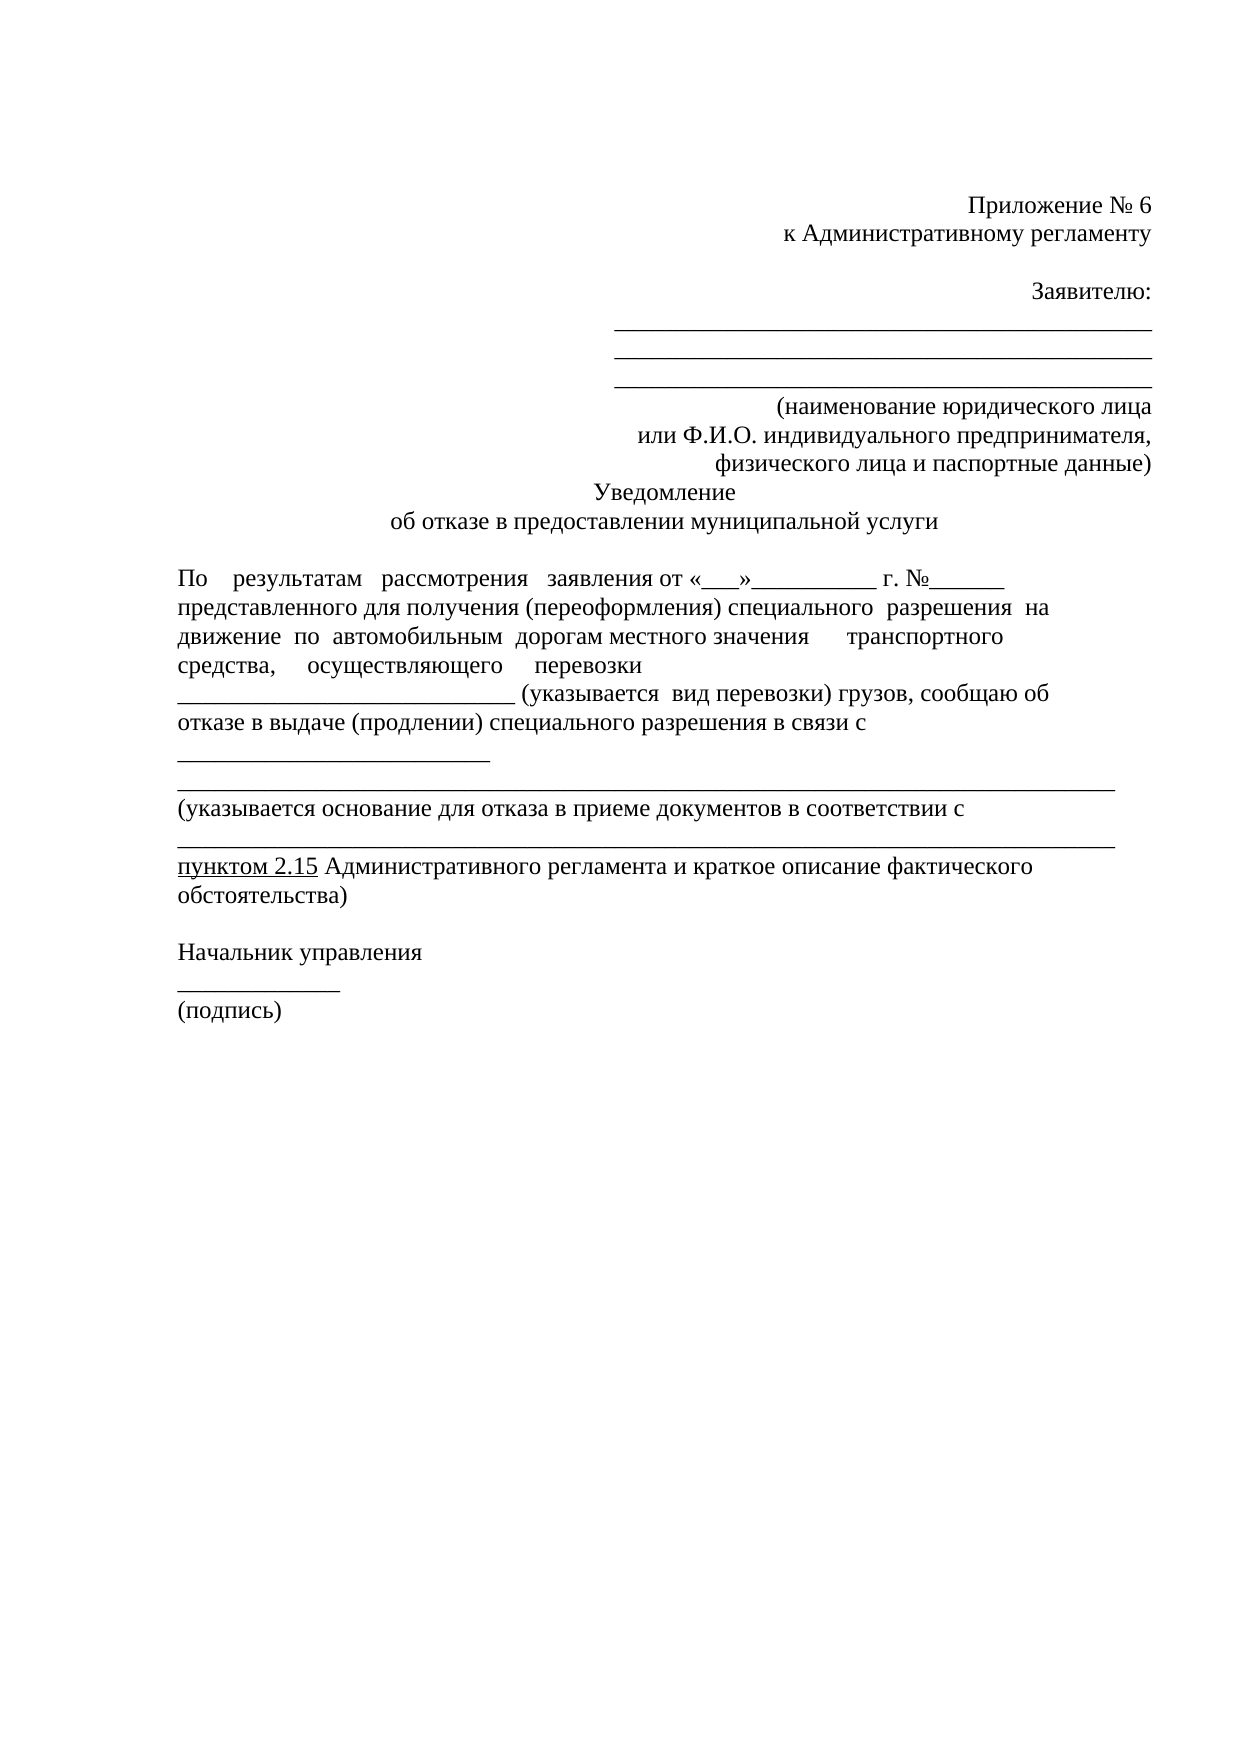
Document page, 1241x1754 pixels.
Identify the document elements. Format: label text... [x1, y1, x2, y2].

text ___________________________________________________________________________ [177, 765, 1152, 793]
text (указывается основание для отказа в приеме документов в соответствии с [177, 793, 1152, 822]
text ___________________________________________ [177, 362, 1152, 391]
text Начальник управления [177, 937, 1152, 966]
text об отказе в предоставлении муниципальной услуги [177, 506, 1152, 535]
text ___________________________ (указывается вид перевозки) грузов, сообщаю об [177, 678, 1152, 707]
text ___________________________________________ [177, 333, 1152, 362]
text _____________ [177, 966, 1152, 995]
text (наименование юридического лица [177, 391, 1152, 420]
text Заявителю: [177, 276, 1152, 305]
text к Административному регламенту [177, 218, 1152, 247]
text По результатам рассмотрения заявления от «___»__________ г. №______ представленного для получения (переоформления) специального разрешения на движение по автомобильным дорогам местного значения транспортного средства, осуществляющего перевозки [177, 563, 1152, 678]
text пунктом 2.15 Административного регламента и краткое описание фактического обстоятельства) [177, 851, 1152, 908]
text или Ф.И.О. индивидуального предпринимателя, [177, 420, 1152, 448]
text Приложение № 6 [177, 190, 1152, 218]
text физического лица и паспортные данные) [177, 448, 1152, 477]
text ___________________________________________ [177, 305, 1152, 333]
text Уведомление [177, 477, 1152, 506]
text отказе в выдаче (продлении) специального разрешения в связи с _________________________ [177, 707, 1152, 765]
text (подпись) [177, 995, 1152, 1023]
text ___________________________________________________________________________ [177, 822, 1152, 851]
